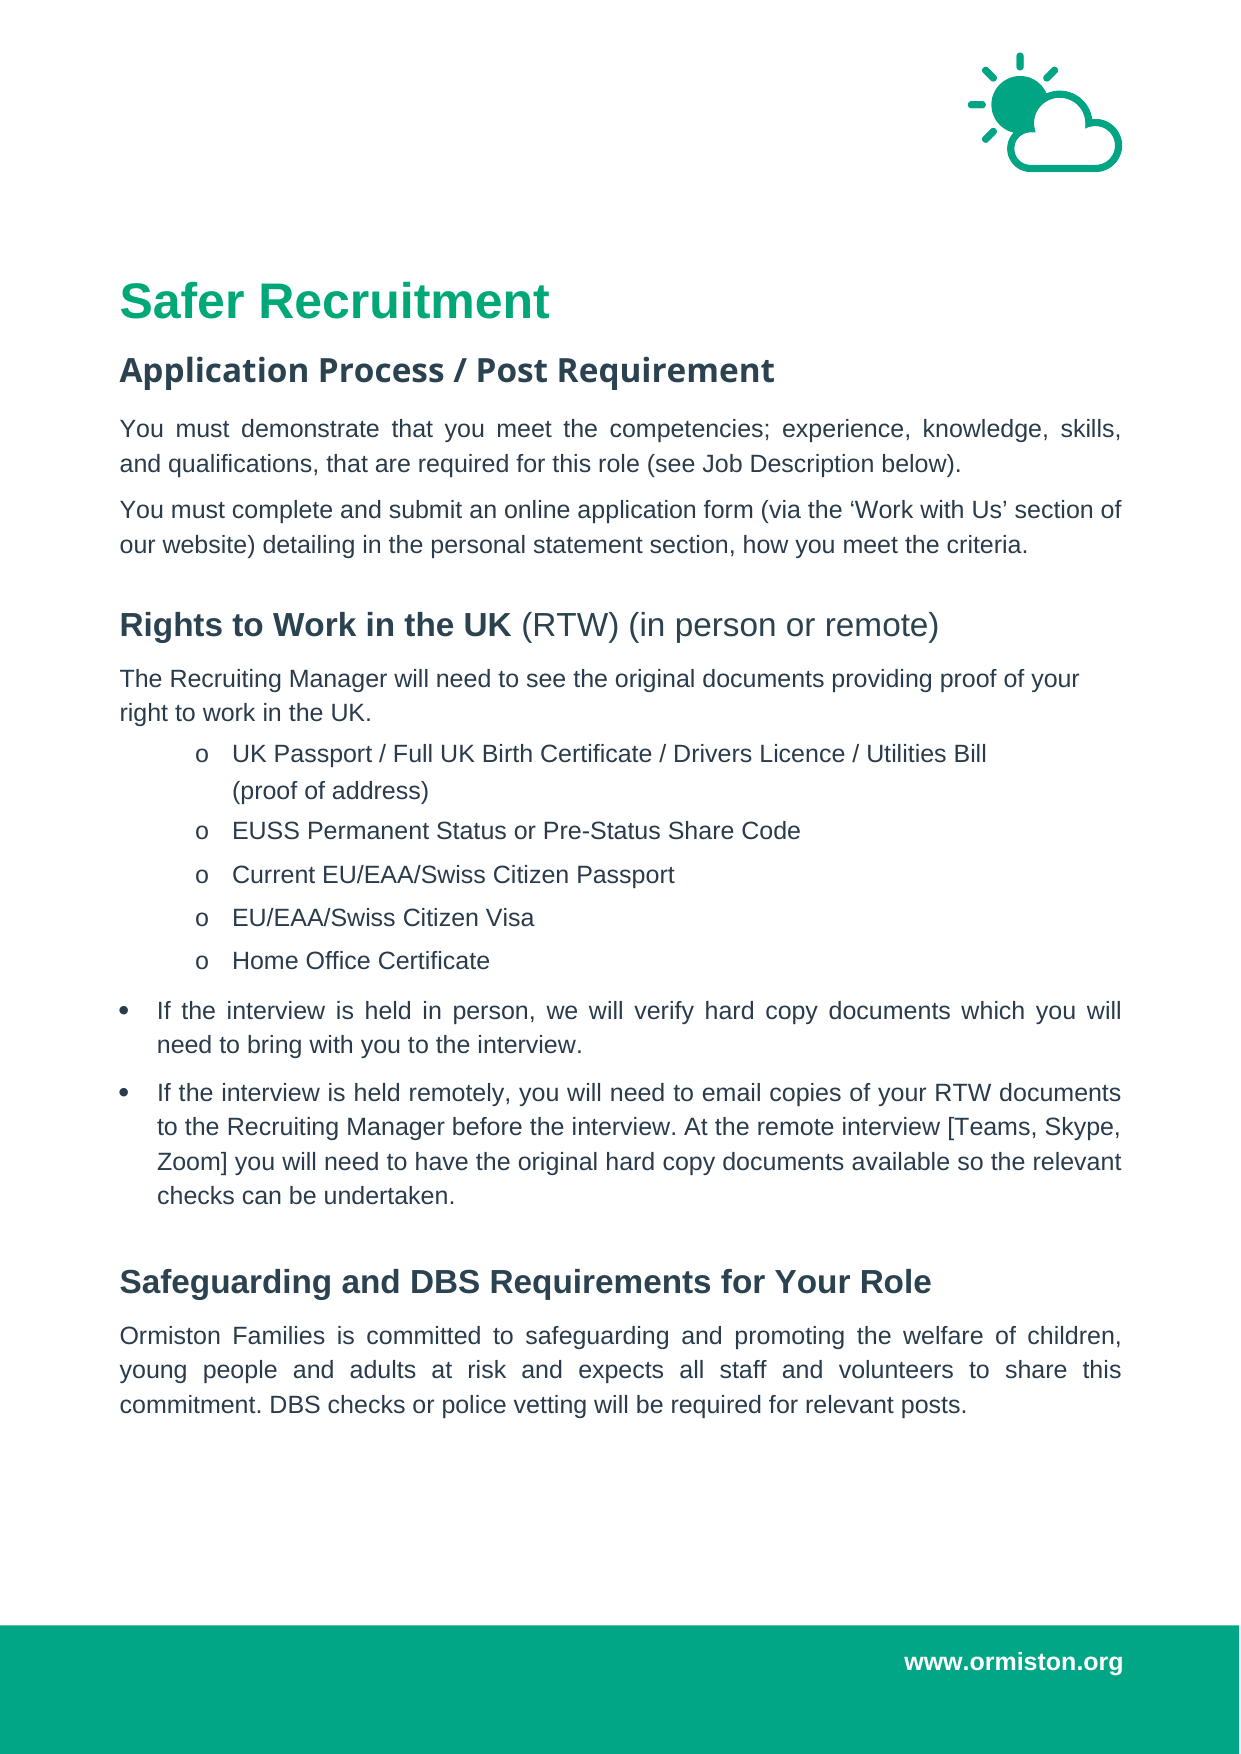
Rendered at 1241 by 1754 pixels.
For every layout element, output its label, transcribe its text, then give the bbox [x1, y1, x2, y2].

list UK Passport / Full UK Birth Certificate / Drivers Licence / Utilities Bill (proof of address) [194, 739, 1123, 804]
text Ormiston Families is committed to safeguarding and promoting the welfare of children, young people and adults at risk and expects all staff and volunteers to share this commitment. DBS checks or police vetting will be required for relevant posts. [119, 1321, 1123, 1419]
list If the interview is held remotely, you will need to email copies of your RTW documents to the Recruiting Manager before the interview. At the remote interview [Teams, Skype, Zoom] you will need to have the original hard copy documents available so the relevant checks can be undertaken. [119, 1077, 1123, 1210]
list Current EU/EAA/Swiss Citizen Passport [194, 860, 1123, 891]
text You must complete and submit an online application form (via the ‘Work with Us’ section of our website) detailing in the personal statement section, how you meet the criteria. [119, 496, 1123, 559]
text Safer Recruitment [119, 272, 1123, 329]
list If the interview is held in person, we will verify hard copy documents which you will need to bring with you to the interview. [119, 996, 1123, 1059]
list EUSS Permanent Status or Pre-Status Share Code [194, 816, 1123, 847]
picture [963, 47, 1127, 178]
text You must demonstrate that you meet the competencies; experience, knowledge, skills, and qualifications, that are required for this role (see Job Description below). [119, 414, 1123, 477]
text Application Process / Post Requirement [119, 347, 1123, 392]
text Safeguarding and DBS Requirements for Your Role [119, 1262, 1123, 1301]
list EU/EAA/Swiss Citizen Visa [194, 903, 1123, 934]
text Rights to Work in the UK (RTW) (in person or remote) [119, 605, 1123, 644]
list Home Office Certificate [194, 946, 1123, 977]
text The Recruiting Manager will need to see the original documents providing proof of your right to work in the UK. [119, 664, 1123, 727]
